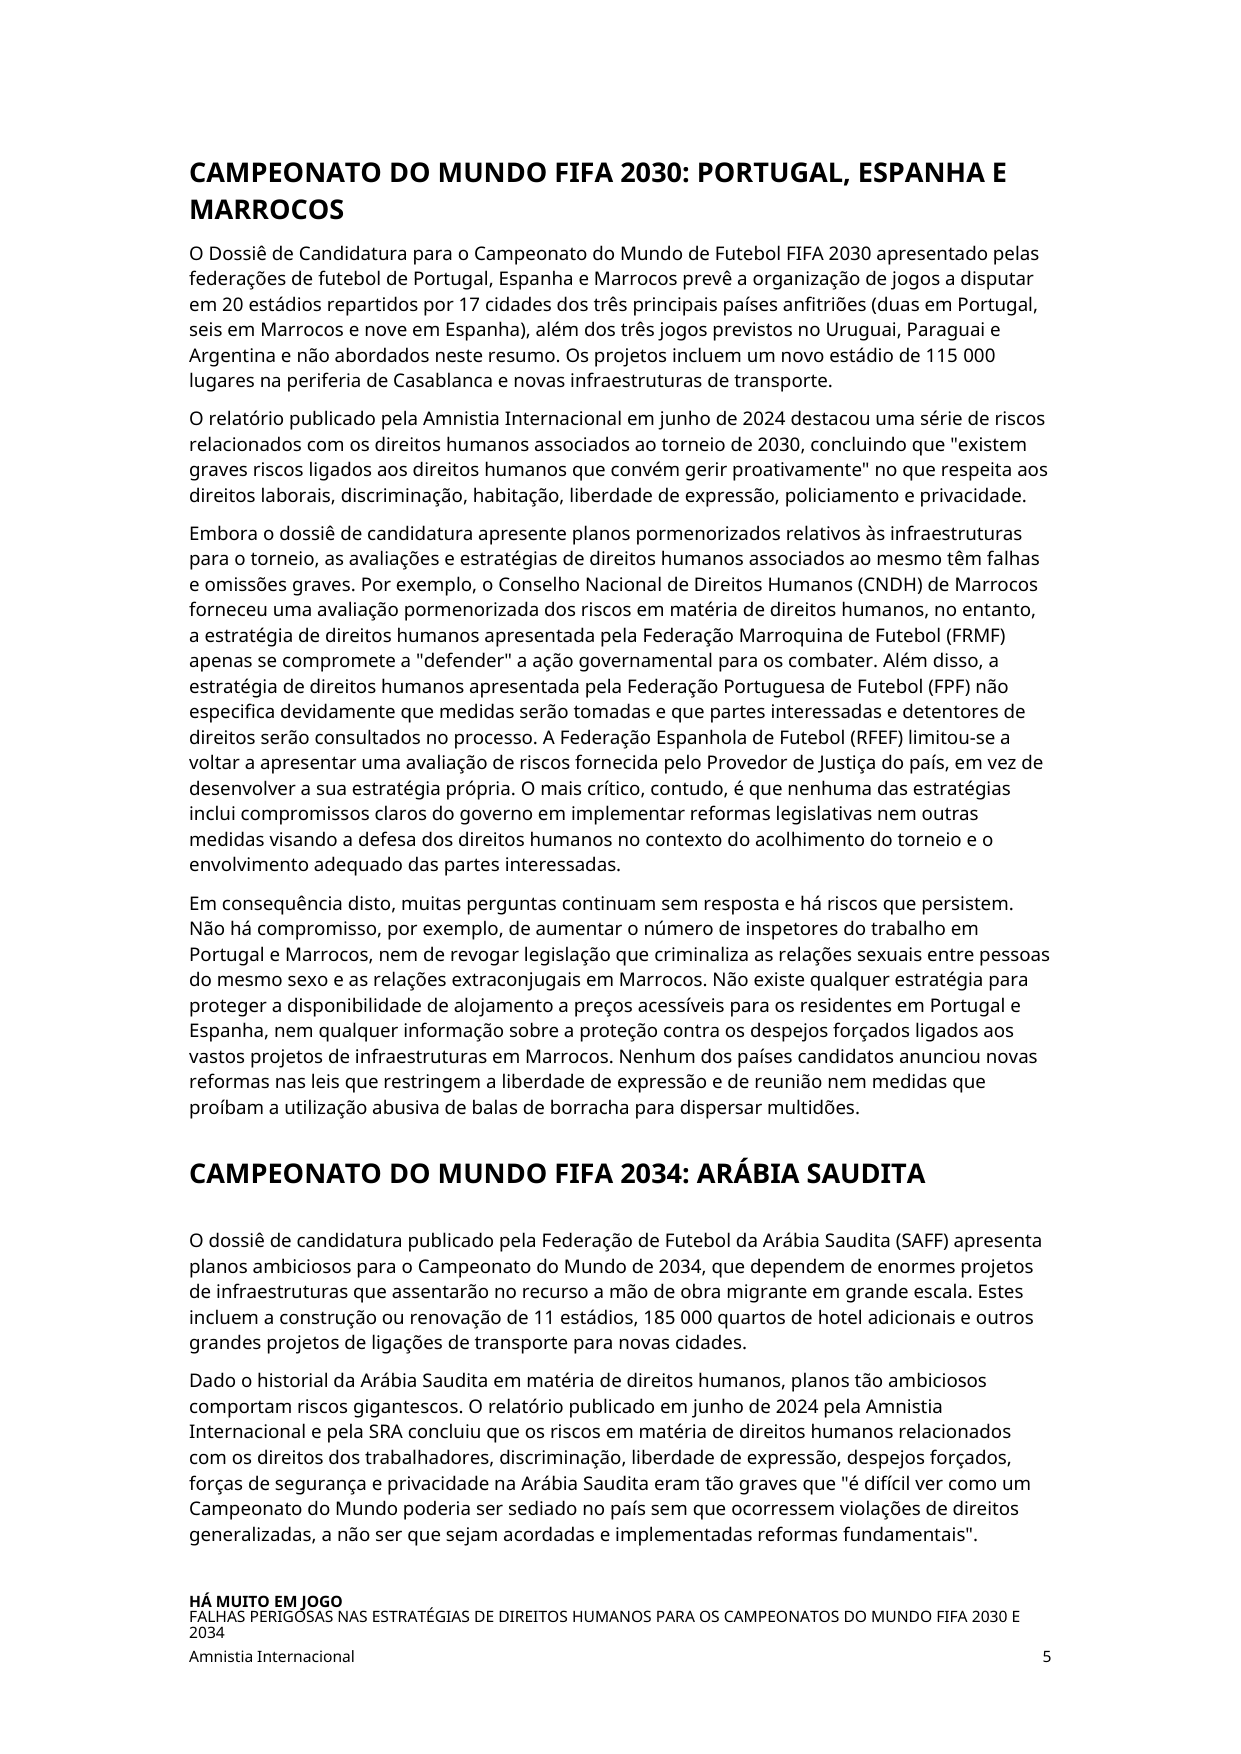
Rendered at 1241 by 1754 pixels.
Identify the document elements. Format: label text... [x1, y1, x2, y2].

text CAMPEONATO DO MUNDO FIFA 2030: PORTUGAL, ESPANHA E MARROCOS [189, 153, 1051, 227]
subtitle CAMPEONATO DO MUNDO FIFA 2034: ARÁBIA SAUDITA [189, 1157, 1051, 1190]
text Dado o historial da Arábia Saudita em matéria de direitos humanos, planos tão ambiciosos comportam riscos gigantescos. O relatório publicado em junho de 2024 pela Amnistia Internacional e pela SRA concluiu que os riscos em matéria de direitos humanos relacionados com os direitos dos trabalhadores, discriminação, liberdade de expressão, despejos forçados, forças de segurança e privacidade na Arábia Saudita eram tão graves que "é difícil ver como um Campeonato do Mundo poderia ser sediado no país sem que ocorressem violações de direitos generalizadas, a não ser que sejam acordadas e implementadas reformas fundamentais". [189, 1368, 1051, 1546]
text O relatório publicado pela Amnistia Internacional em junho de 2024 destacou uma série de riscos relacionados com os direitos humanos associados ao torneio de 2030, concluindo que "existem graves riscos ligados aos direitos humanos que convém gerir proativamente" no que respeita aos direitos laborais, discriminação, habitação, liberdade de expressão, policiamento e privacidade. [189, 405, 1051, 507]
text Em consequência disto, muitas perguntas continuam sem resposta e há riscos que persistem. Não há compromisso, por exemplo, de aumentar o número de inspetores do trabalho em Portugal e Marrocos, nem de revogar legislação que criminaliza as relações sexuais entre pessoas do mesmo sexo e as relações extraconjugais em Marrocos. Não existe qualquer estratégia para proteger a disponibilidade de alojamento a preços acessíveis para os residentes em Portugal e Espanha, nem qualquer informação sobre a proteção contra os despejos forçados ligados aos vastos projetos de infraestruturas em Marrocos. Nenhum dos países candidatos anunciou novas reformas nas leis que restringem a liberdade de expressão e de reunião nem medidas que proíbam a utilização abusiva de balas de borracha para dispersar multidões. [189, 890, 1051, 1119]
text Embora o dossiê de candidatura apresente planos pormenorizados relativos às infraestruturas para o torneio, as avaliações e estratégias de direitos humanos associados ao mesmo têm falhas e omissões graves. Por exemplo, o Conselho Nacional de Direitos Humanos (CNDH) de Marrocos forneceu uma avaliação pormenorizada dos riscos em matéria de direitos humanos, no entanto, a estratégia de direitos humanos apresentada pela Federação Marroquina de Futebol (FRMF) apenas se compromete a "defender" a ação governamental para os combater. Além disso, a estratégia de direitos humanos apresentada pela Federação Portuguesa de Futebol (FPF) não especifica devidamente que medidas serão tomadas e que partes interessadas e detentores de direitos serão consultados no processo. A Federação Espanhola de Futebol (RFEF) limitou-se a voltar a apresentar uma avaliação de riscos fornecida pelo Provedor de Justiça do país, em vez de desenvolver a sua estratégia própria. O mais crítico, contudo, é que nenhuma das estratégias inclui compromissos claros do governo em implementar reformas legislativas nem outras medidas visando a defesa dos direitos humanos no contexto do acolhimento do torneio e o envolvimento adequado das partes interessadas. [189, 520, 1051, 877]
text O dossiê de candidatura publicado pela Federação de Futebol da Arábia Saudita (SAFF) apresenta planos ambiciosos para o Campeonato do Mundo de 2034, que dependem de enormes projetos de infraestruturas que assentarão no recurso a mão de obra migrante em grande escala. Estes incluem a construção ou renovação de 11 estádios, 185 000 quartos de hotel adicionais e outros grandes projetos de ligações de transporte para novas cidades. [189, 1202, 1051, 1355]
text O Dossiê de Candidatura para o Campeonato do Mundo de Futebol FIFA 2030 apresentado pelas federações de futebol de Portugal, Espanha e Marrocos prevê a organização de jogos a disputar em 20 estádios repartidos por 17 cidades dos três principais países anfitriões (duas em Portugal, seis em Marrocos e nove em Espanha), além dos três jogos previstos no Uruguai, Paraguai e Argentina e não abordados neste resumo. Os projetos incluem um novo estádio de 115 000 lugares na periferia de Casablanca e novas infraestruturas de transporte. [189, 240, 1051, 393]
